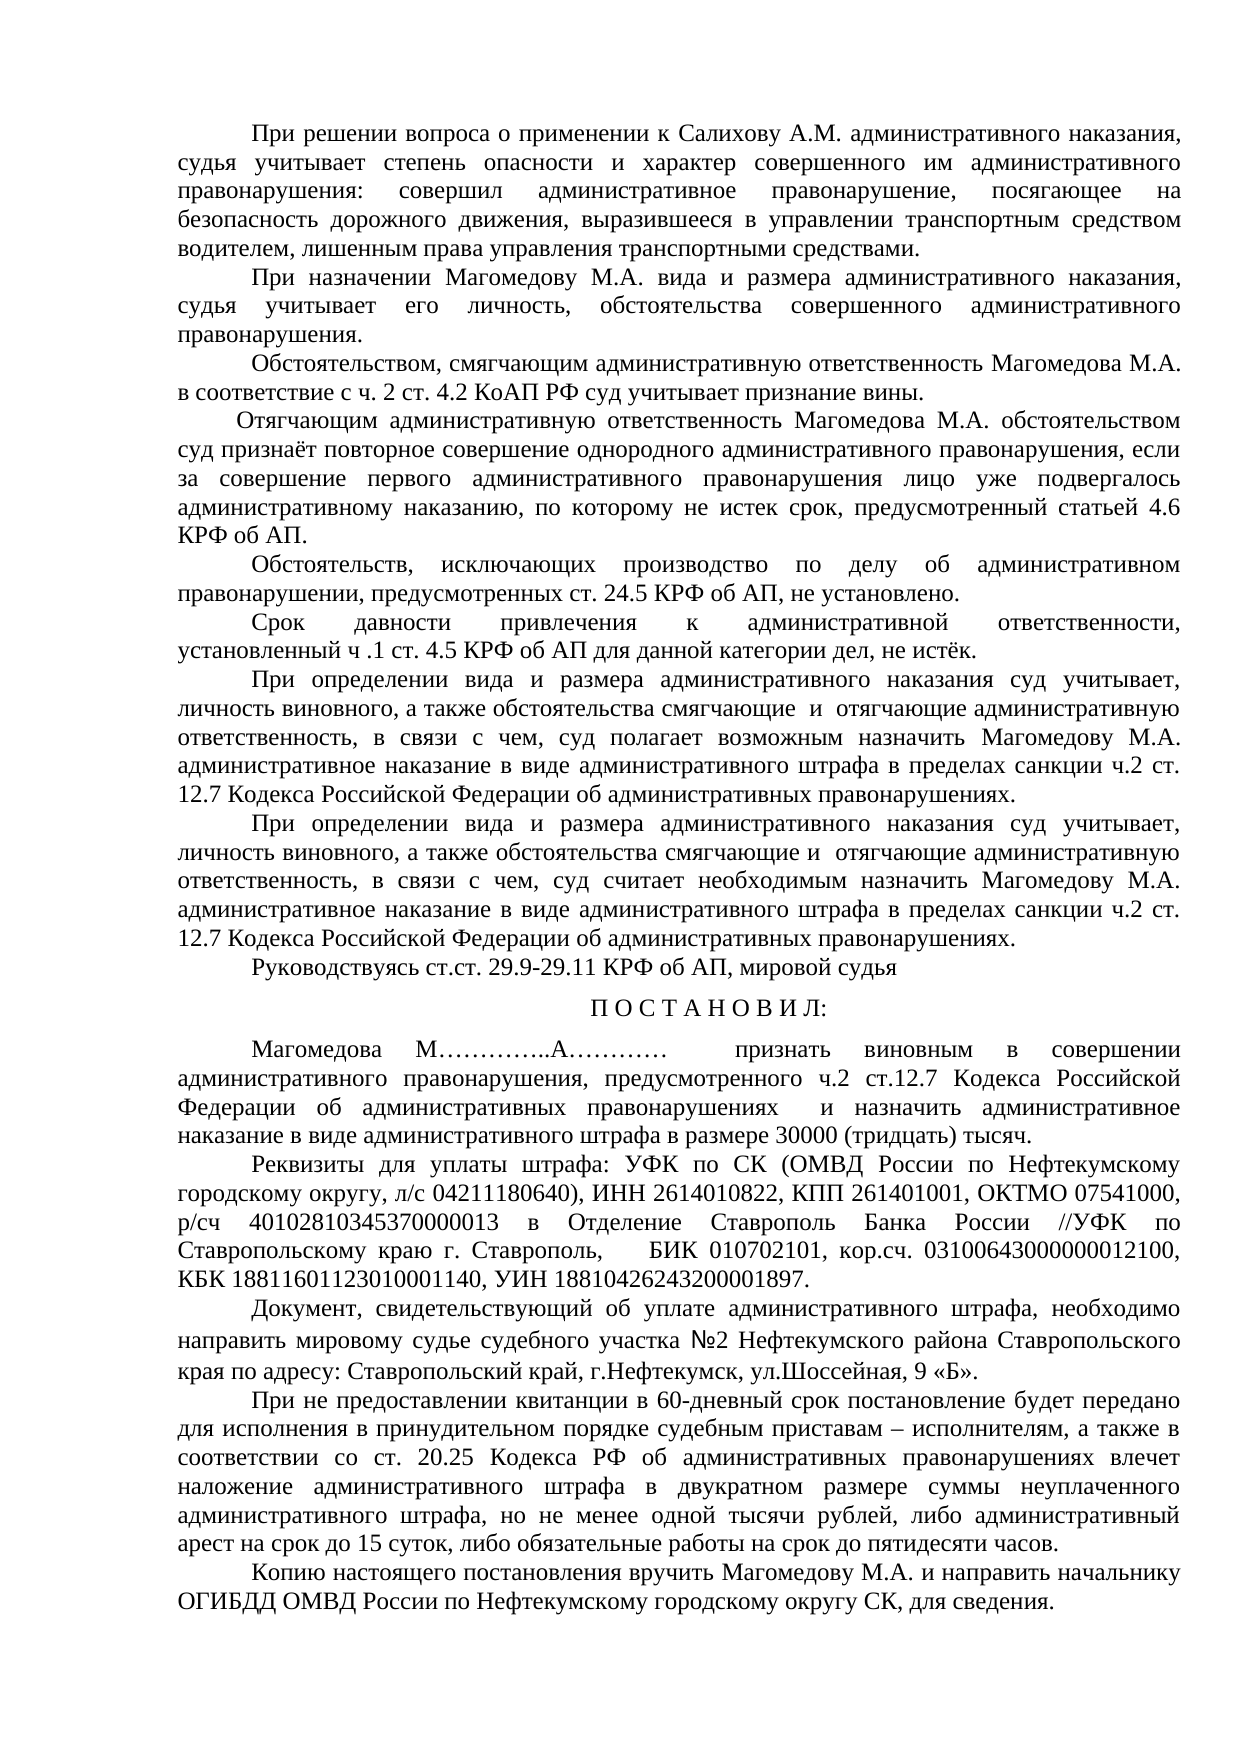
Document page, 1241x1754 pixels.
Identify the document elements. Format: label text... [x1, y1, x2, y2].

text При решении вопроса о применении к Салихову А.М. административного наказания, судья учитывает степень опасности и характер совершенного им административного правонарушения: совершил административное правонарушение, посягающее на безопасность дорожного движения, выразившееся в управлении транспортным средством водителем, лишенным права управления транспортными средствами. [177, 118, 1182, 262]
text При определении вида и размера административного наказания суд учитывает, личность виновного, а также обстоятельства смягчающие и отягчающие административную ответственность, в связи с чем, суд считает необходимым назначить Магомедову М.А. административное наказание в виде административного штрафа в пределах санкции ч.2 ст. 12.7 Кодекса Российской Федерации об административных правонарушениях. [177, 808, 1181, 952]
text П О С Т А Н О В И Л: [177, 993, 1181, 1022]
text При назначении Магомедову М.А. вида и размера административного наказания, судья учитывает его личность, обстоятельства совершенного административного правонарушения. [177, 262, 1182, 348]
text При определении вида и размера административного наказания суд учитывает, личность виновного, а также обстоятельства смягчающие и отягчающие административную ответственность, в связи с чем, суд полагает возможным назначить Магомедову М.А. административное наказание в виде административного штрафа в пределах санкции ч.2 ст. 12.7 Кодекса Российской Федерации об административных правонарушениях. [177, 664, 1181, 808]
text Копию настоящего постановления вручить Магомедову М.А. и направить начальнику ОГИБДД ОМВД России по Нефтекумскому городскому округу СК, для сведения. [177, 1557, 1181, 1615]
text Срок давности привлечения к административной ответственности, установленный ч .1 ст. 4.5 КРФ об АП для данной категории дел, не истёк. [177, 607, 1181, 664]
text Отягчающим административную ответственность Магомедова М.А. обстоятельством суд признаёт повторное совершение однородного административного правонарушения, если за совершение первого административного правонарушения лицо уже подвергалось административному наказанию, по которому не истек срок, предусмотренный статьей 4.6 КРФ об АП. [177, 406, 1181, 549]
text При не предоставлении квитанции в 60-дневный срок постановление будет передано для исполнения в принудительном порядке судебным приставам – исполнителям, а также в соответствии со ст. 20.25 Кодекса РФ об административных правонарушениях влечет наложение административного штрафа в двукратном размере суммы неуплаченного административного штрафа, но не менее одной тысячи рублей, либо административный арест на срок до 15 суток, либо обязательные работы на срок до пятидесяти часов. [177, 1385, 1181, 1557]
text Руководствуясь ст.ст. 29.9-29.11 КРФ об АП, мировой судья [177, 952, 1181, 981]
text Обстоятельств, исключающих производство по делу об административном правонарушении, предусмотренных ст. 24.5 КРФ об АП, не установлено. [177, 549, 1181, 607]
text Реквизиты для уплаты штрафа: УФК по СК (ОМВД России по Нефтекумскому городскому округу, л/с 04211180640), ИНН 2614010822, КПП 261401001, ОКТМО 07541000, р/сч 40102810345370000013 в Отделение Ставрополь Банка России //УФК по Ставропольскому краю г. Ставрополь, БИК 010702101, кор.сч. 03100643000000012100, КБК 18811601123010001140, УИН 18810426243200001897. [177, 1149, 1181, 1293]
text Магомедова М…………..А………… признать виновным в совершении административного правонарушения, предусмотренного ч.2 ст.12.7 Кодекса Российской Федерации об административных правонарушениях и назначить административное наказание в виде административного штрафа в размере 30000 (тридцать) тысяч. [177, 1034, 1181, 1149]
text Документ, свидетельствующий об уплате административного штрафа, необходимо направить мировому судье судебного участка №2 Нефтекумского района Ставропольского края по адресу: Ставропольский край, г.Нефтекумск, ул.Шоссейная, 9 «Б». [177, 1293, 1181, 1385]
text Обстоятельством, смягчающим административную ответственность Магомедова М.А. в соответствие с ч. 2 ст. 4.2 КоАП РФ суд учитывает признание вины. [177, 348, 1182, 406]
